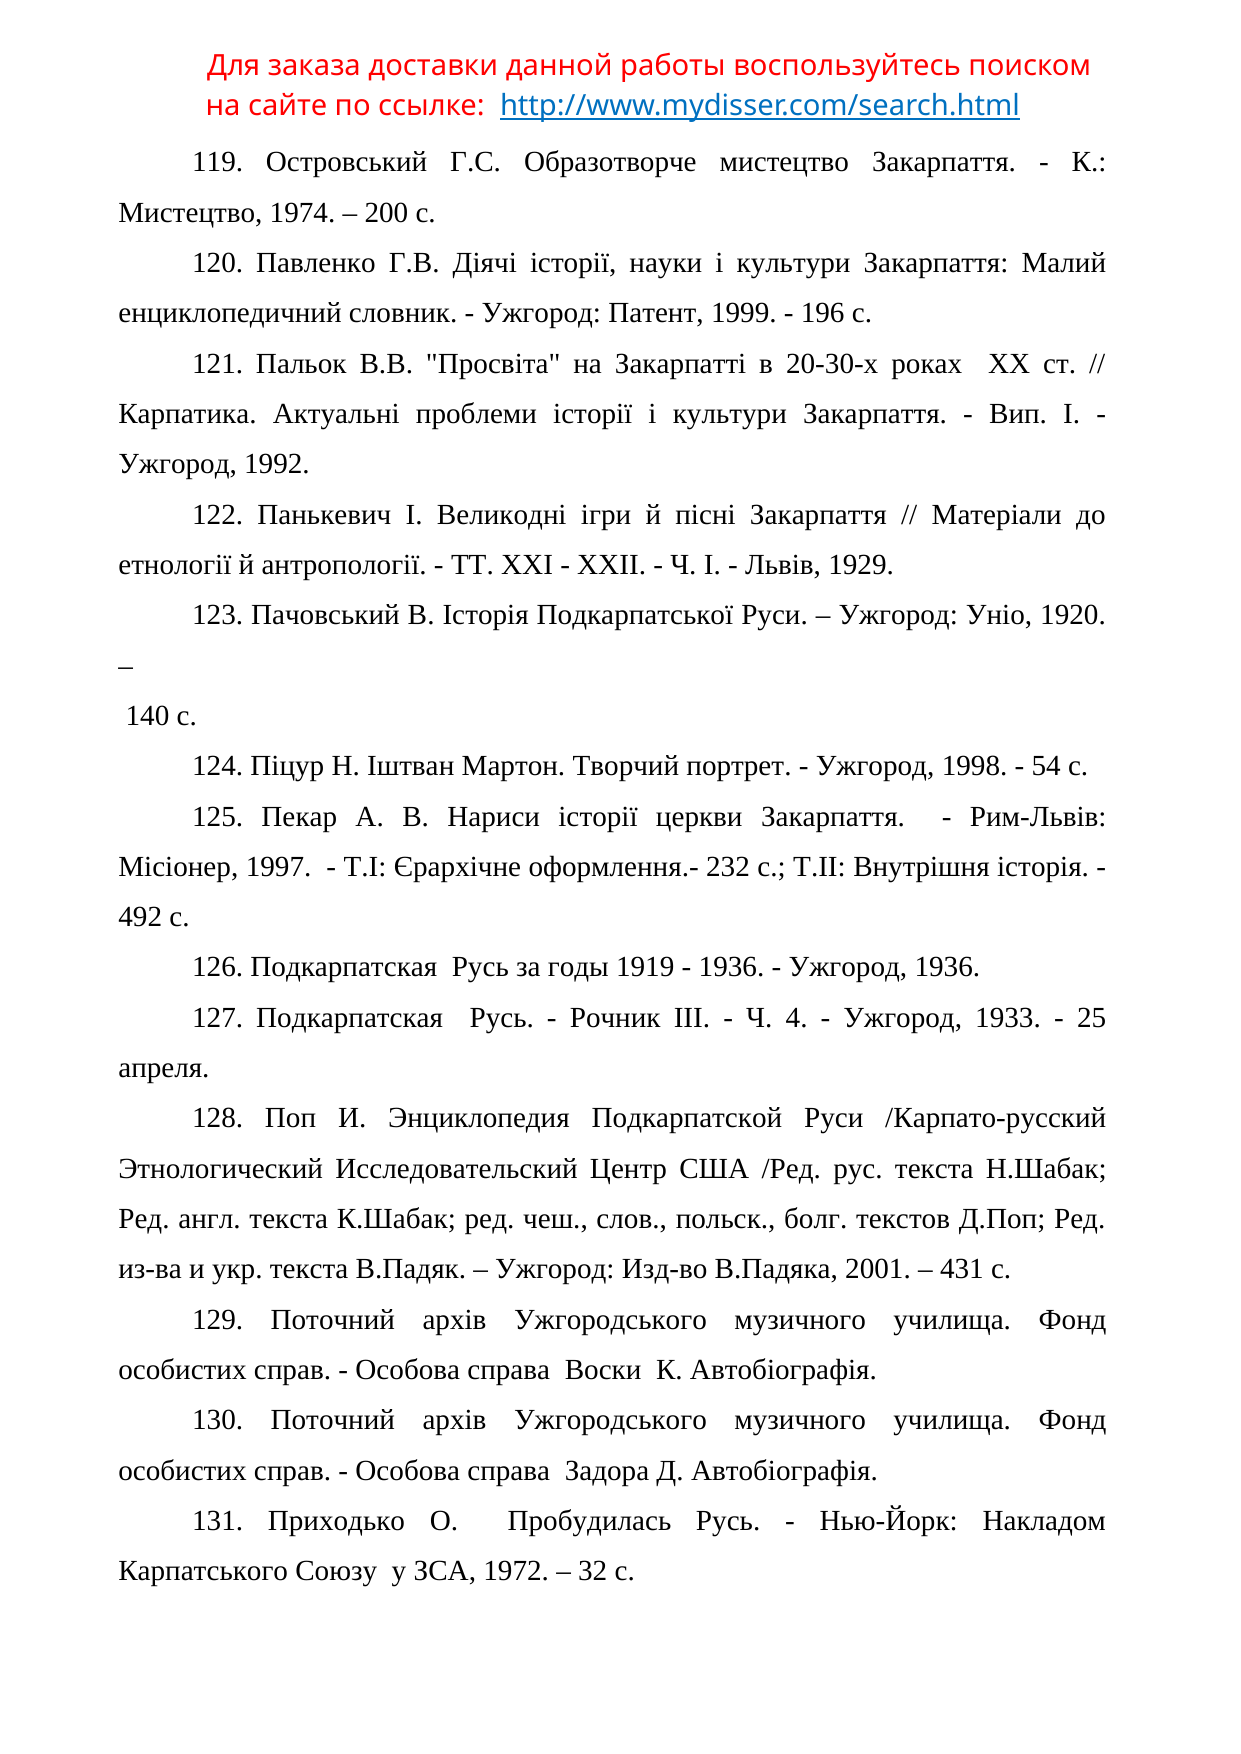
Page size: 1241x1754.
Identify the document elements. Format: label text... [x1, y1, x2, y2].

text 130. Поточний архів Ужгородського музичного училища. Фонд особистих справ. - Особова справа Задора Д. Автобіографія. [118, 1402, 1107, 1486]
text 122. Панькевич І. Великодні ігри й пісні Закарпаття // Матеріали до етнології й антропології. - ТТ. ХХІ - ХХІІ. - Ч. І. - Львів, 1929. [118, 497, 1107, 581]
text 120. Павленко Г.В. Діячі історії, науки і культури Закарпаття: Малий енциклопедичний словник. - Ужгород: Патент, 1999. - 196 с. [118, 245, 1107, 329]
text 123. Пачовський В. Історія Подкарпатської Руси. – Ужгород: Уніо, 1920. – [118, 597, 1107, 681]
text 140 с. [118, 698, 1107, 732]
text 126. Подкарпатская Русь за годы 1919 - 1936. - Ужгород, 1936. [118, 949, 1107, 983]
text 131. Приходько О. Пробудилась Русь. - Нью-Йорк: Накладом Карпатського Союзу у ЗСА, 1972. – 32 с. [118, 1503, 1107, 1587]
text 127. Подкарпатская Русь. - Рочник ІІІ. - Ч. 4. - Ужгород, 1933. - 25 апреля. [118, 1000, 1107, 1084]
text 125. Пекар А. В. Нариси історії церкви Закарпаття. - Рим-Львів: Місіонер, 1997. - Т.І: Єрархічне оформлення.- 232 с.; Т.ІІ: Внутрішня історія. - 492 с. [118, 799, 1107, 933]
text 119. Островський Г.С. Образотворче мистецтво Закарпаття. - К.: Мистецтво, 1974. – 200 с. [118, 144, 1107, 228]
text 121. Пальок В.В. "Просвіта" на Закарпатті в 20-30-х роках ХХ ст. // Карпатика. Актуальні проблеми історії і культури Закарпаття. - Вип. І. - Ужгород, 1992. [118, 346, 1107, 480]
text 129. Поточний архів Ужгородського музичного училища. Фонд особистих справ. - Особова справа Воски К. Автобіографія. [118, 1302, 1107, 1386]
text 128. Поп И. Энциклопедия Подкарпатской Руси /Карпато-русский Этнологический Исследовательский Центр США /Ред. рус. текста Н.Шабак; Ред. англ. текста К.Шабак; ред. чеш., слов., польск., болг. текстов Д.Поп; Ред. из-ва и укр. текста В.Падяк. – Ужгород: Изд-во В.Падяка, 2001. – 431 с. [118, 1101, 1107, 1285]
text 124. Піцур Н. Іштван Мартон. Творчий портрет. - Ужгород, 1998. - 54 с. [118, 748, 1107, 782]
